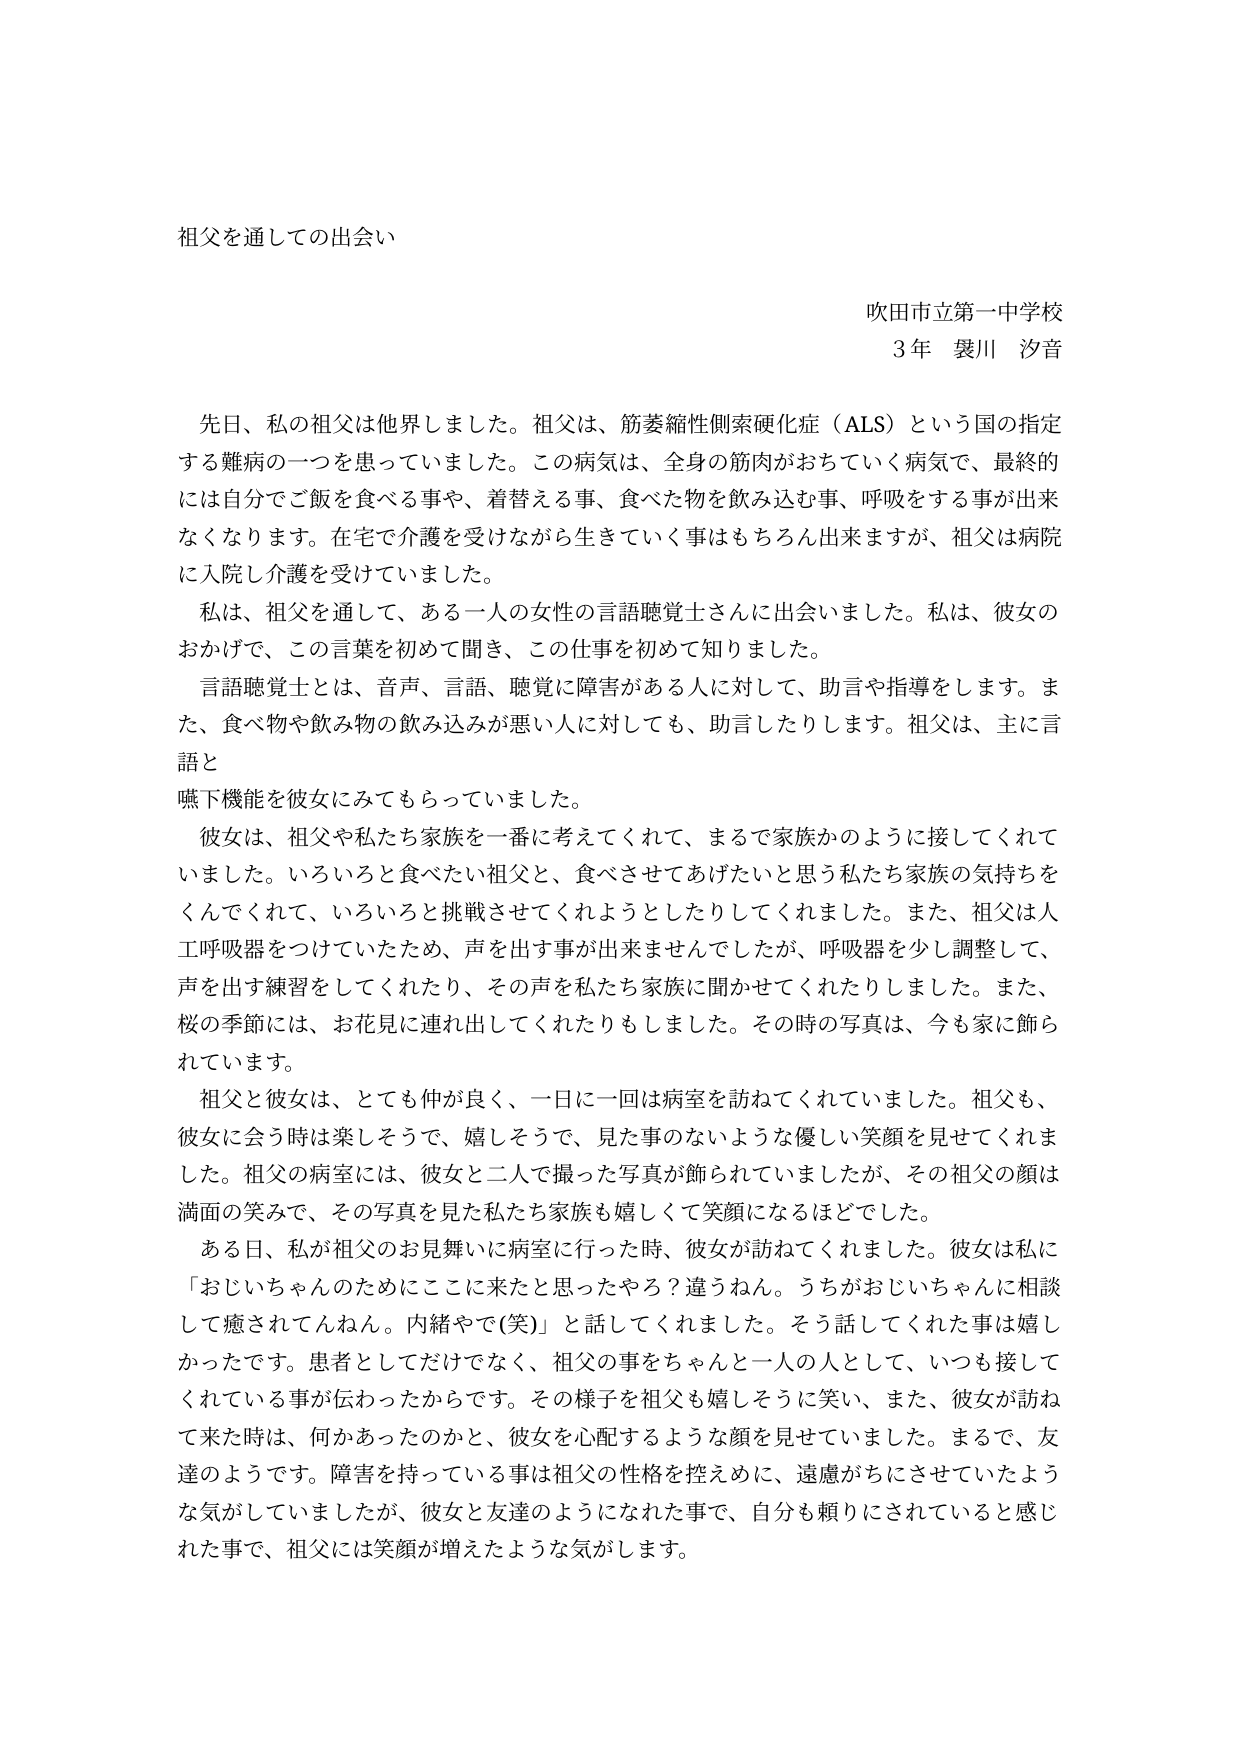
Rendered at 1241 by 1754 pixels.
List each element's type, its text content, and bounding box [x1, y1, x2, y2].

text 彼女は、祖父や私たち家族を一番に考えてくれて、まるで家族かのように接してくれていました。いろいろと食べたい祖父と、食べさせてあげたいと思う私たち家族の気持ちをくんでくれて、いろいろと挑戦させてくれようとしたりしてくれました。また、祖父は人工呼吸器をつけていたため、声を出す事が出来ませんでしたが、呼吸器を少し調整して、声を出す練習をしてくれたり、その声を私たち家族に聞かせてくれたりしました。また、桜の季節には、お花見に連れ出してくれたりもしました。その時の写真は、今も家に飾られています。 [177, 817, 1063, 1079]
text 先日、私の祖父は他界しました。祖父は、筋萎縮性側索硬化症（ALS）という国の指定する難病の一つを患っていました。この病気は、全身の筋肉がおちていく病気で、最終的には自分でご飯を食べる事や、着替える事、食べた物を飲み込む事、呼吸をする事が出来なくなります。在宅で介護を受けながら生きていく事はもちろん出来ますが、祖父は病院に入院し介護を受けていました。 [177, 404, 1063, 592]
text 吹田市立第一中学校 [177, 292, 1063, 329]
text 祖父を通しての出会い [177, 217, 1063, 254]
text 祖父と彼女は、とても仲が良く、一日に一回は病室を訪ねてくれていました。祖父も、彼女に会う時は楽しそうで、嬉しそうで、見た事のないような優しい笑顔を見せてくれました。祖父の病室には、彼女と二人で撮った写真が飾られていましたが、その祖父の顔は満面の笑みで、その写真を見た私たち家族も嬉しくて笑顔になるほどでした。 [177, 1079, 1063, 1229]
text 言語聴覚士とは、音声、言語、聴覚に障害がある人に対して、助言や指導をします。また、食べ物や飲み物の飲み込みが悪い人に対しても、助言したりします。祖父は、主に言語と [177, 667, 1063, 779]
text 嚥下機能を彼女にみてもらっていました。 [177, 779, 1063, 817]
text ３年 袰川 汐音 [177, 329, 1063, 367]
text 私は、祖父を通して、ある一人の女性の言語聴覚士さんに出会いました。私は、彼女のおかげで、この言葉を初めて聞き、この仕事を初めて知りました。 [177, 592, 1063, 667]
text ある日、私が祖父のお見舞いに病室に行った時、彼女が訪ねてくれました。彼女は私に「おじいちゃんのためにここに来たと思ったやろ？違うねん。うちがおじいちゃんに相談して癒されてんねん。内緒やで(笑)」と話してくれました。そう話してくれた事は嬉しかったです。患者としてだけでなく、祖父の事をちゃんと一人の人として、いつも接してくれている事が伝わったからです。その様子を祖父も嬉しそうに笑い、また、彼女が訪ねて来た時は、何かあったのかと、彼女を心配するような顔を見せていました。まるで、友達のようです。障害を持っている事は祖父の性格を控えめに、遠慮がちにさせていたような気がしていましたが、彼女と友達のようになれた事で、自分も頼りにされていると感じれた事で、祖父には笑顔が増えたような気がします。 [177, 1229, 1063, 1567]
